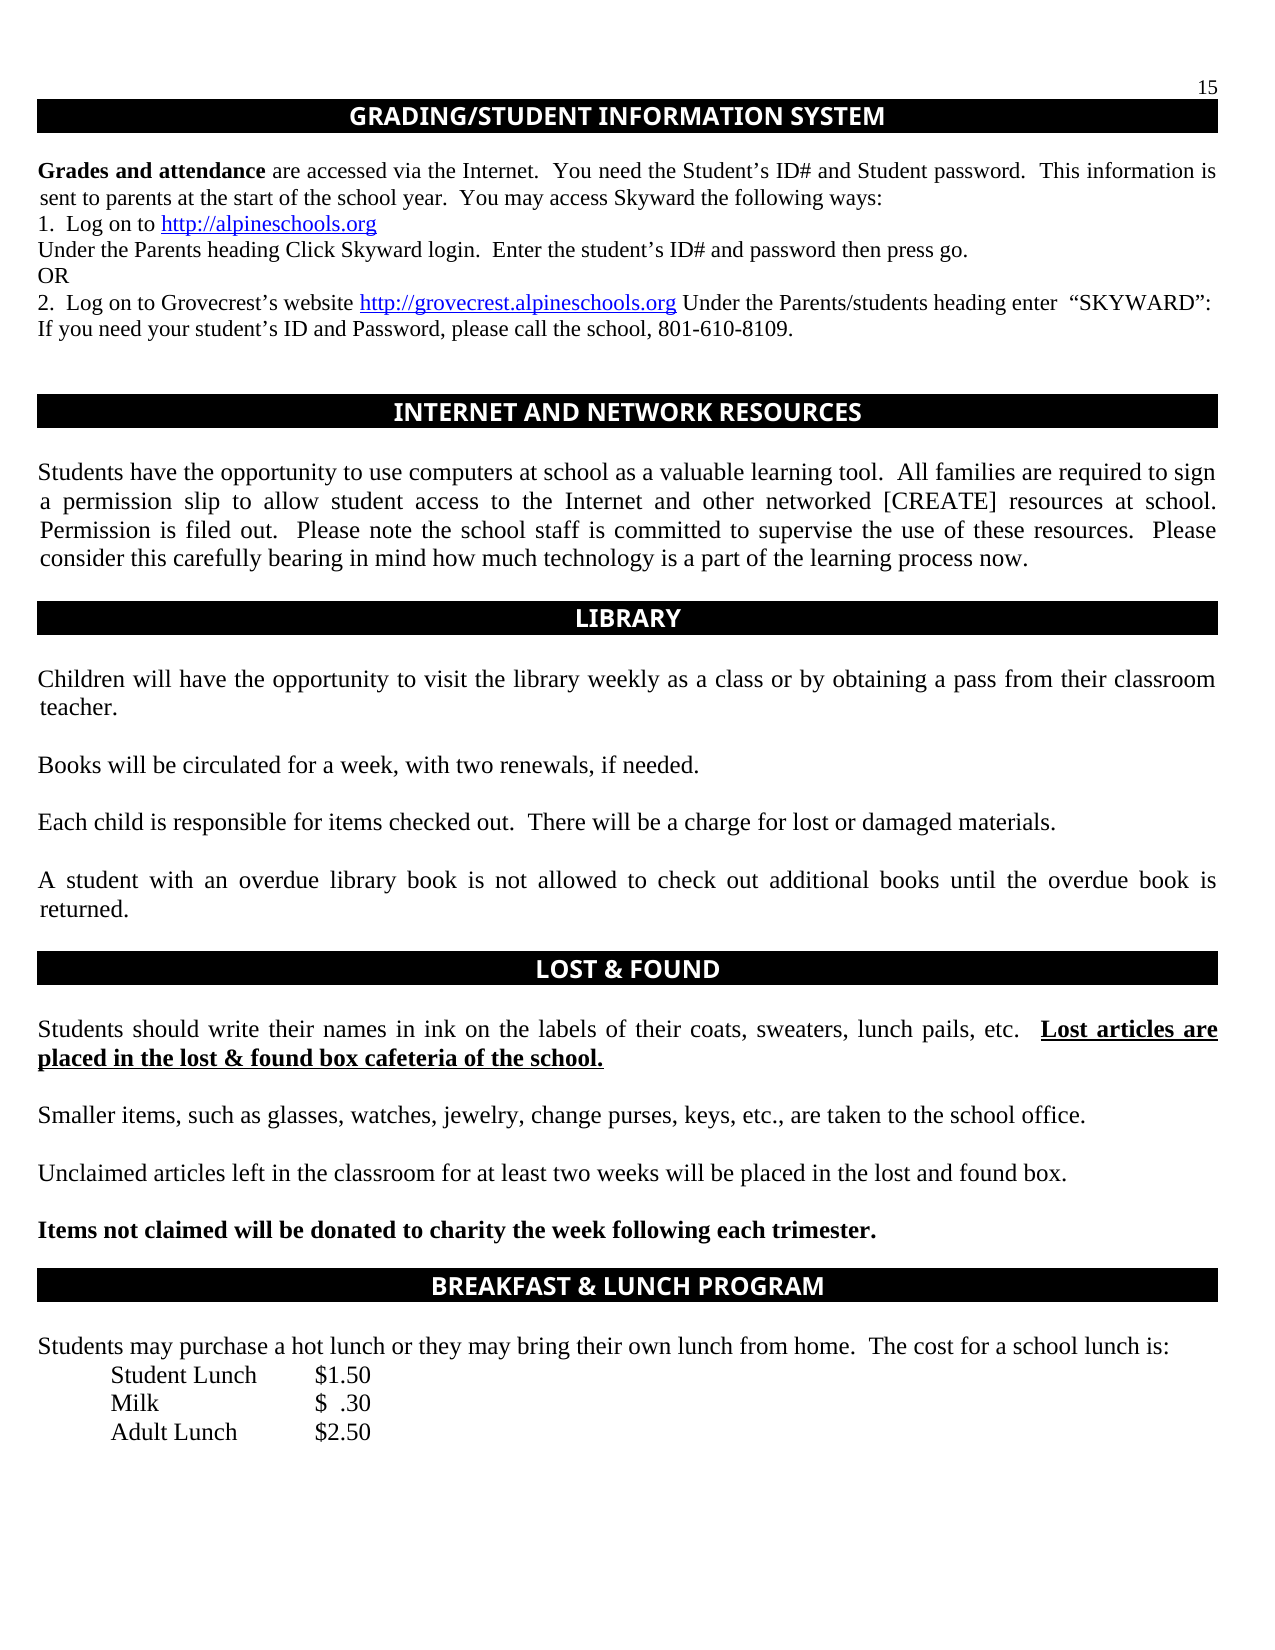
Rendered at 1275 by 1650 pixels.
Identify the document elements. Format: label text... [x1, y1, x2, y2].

text Milk $ .30 [37, 1388, 1218, 1417]
text Under the Parents heading Click Skyward login. Enter the student’s ID# and password then press go. [37, 236, 1218, 263]
text A student with an overdue library book is not allowed to check out additional books until the overdue book is returned. [37, 865, 1218, 922]
text 1. Log on to http://alpineschools.org [37, 210, 1218, 236]
text Students have the opportunity to use computers at school as a valuable learning tool. All families are required to sign a permission slip to allow student access to the Internet and other networked [CREATE] resources at school. Permission is filed out. Please note the school staff is committed to supervise the use of these resources. Please consider this carefully bearing in mind how much technology is a part of the learning process now. [37, 457, 1218, 572]
text Adult Lunch $2.50 [37, 1417, 1218, 1446]
subtitle LOST & FOUND [37, 951, 1218, 985]
text 2. Log on to Grovecrest’s website http://grovecrest.alpineschools.org Under the Parents/students heading enter “SKYWARD”: [37, 289, 1218, 315]
text OR [37, 263, 1218, 289]
text Books will be circulated for a week, with two renewals, if needed. [37, 750, 1218, 779]
subtitle LIBRARY [37, 601, 1218, 635]
text Grades and attendance are accessed via the Internet. You need the Student’s ID# and Student password. This information is sent to parents at the start of the school year. You may access Skyward the following ways: [37, 157, 1218, 210]
subtitle GRADING/STUDENT INFORMATION SYSTEM [37, 99, 1218, 133]
subtitle INTERNET AND NETWORK RESOURCES [37, 394, 1218, 428]
text If you need your student’s ID and Password, please call the school, 801-610-8109. [37, 315, 1218, 342]
text Unclaimed articles left in the classroom for at least two weeks will be placed in the lost and found box. [37, 1158, 1218, 1187]
text Children will have the opportunity to visit the library weekly as a class or by obtaining a pass from their classroom teacher. [37, 664, 1218, 721]
subtitle BREAKFAST & LUNCH PROGRAM [37, 1268, 1218, 1302]
text Student Lunch $1.50 [37, 1360, 1218, 1388]
text Students should write their names in ink on the labels of their coats, sweaters, lunch pails, etc. Lost articles are placed in the lost & found box cafeteria of the school. [37, 1014, 1218, 1072]
text Items not claimed will be donated to charity the week following each trimester. [37, 1215, 1218, 1244]
text Each child is responsible for items checked out. There will be a charge for lost or damaged materials. [37, 807, 1218, 836]
text Smaller items, such as glasses, watches, jewelry, change purses, keys, etc., are taken to the school office. [37, 1100, 1218, 1129]
text Students may purchase a hot lunch or they may bring their own lunch from home. The cost for a school lunch is: [37, 1331, 1218, 1360]
